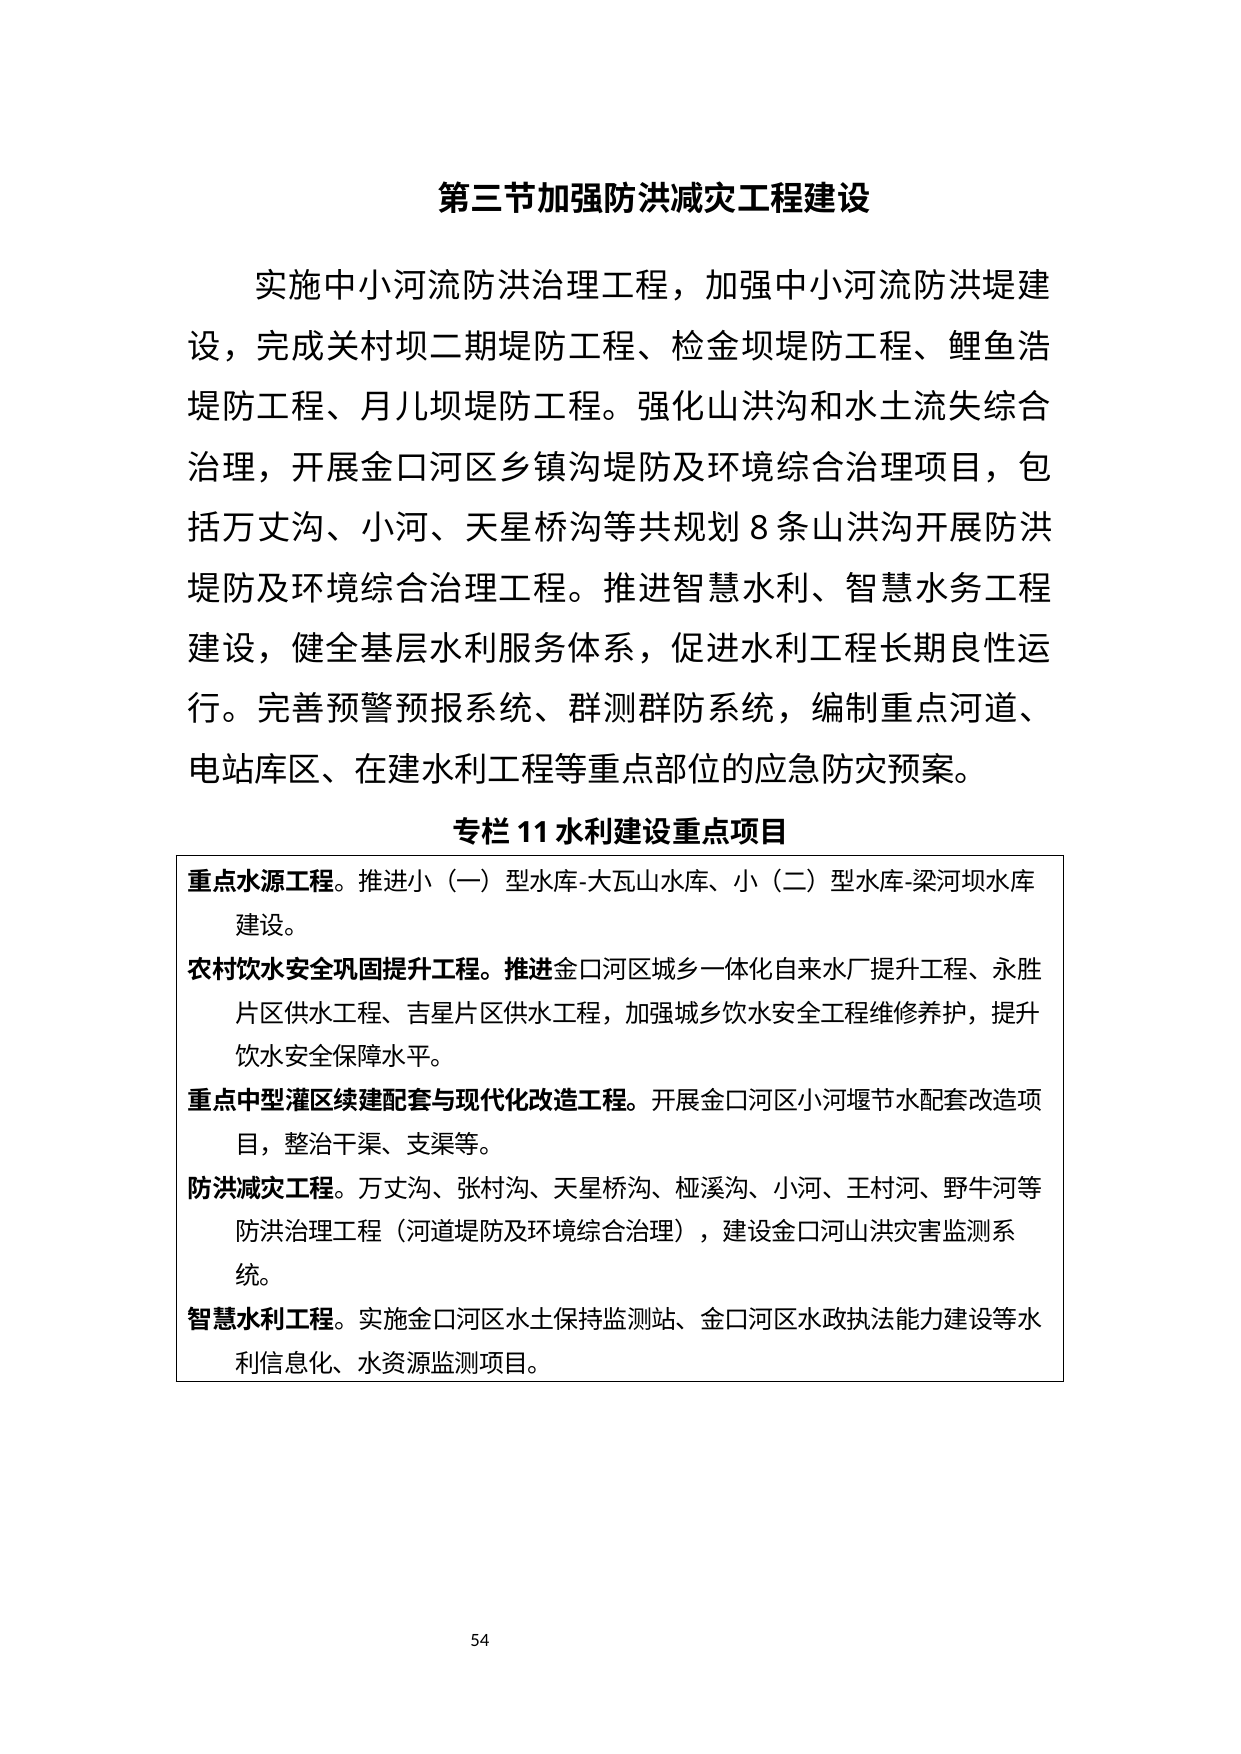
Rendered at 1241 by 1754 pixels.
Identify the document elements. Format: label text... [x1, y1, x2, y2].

table_header 重点水源工程。推进小（一）型水库-大瓦山水库、小（二）型水库-梁河坝水库建设。 农村饮水安全巩固提升工程。推进金口河区城乡一体化自来水厂提升工程、永胜片区供水工程、吉星片区供水工程，加强城乡饮水安全工程维修养护，提升饮水安全保障水平。 重点中型灌区续建配套与现代化改造工程。开展金口河区小河堰节水配套改造项目，整治干渠、支渠等。 防洪减灾工程。万丈沟、张村沟、天星桥沟、桠溪沟、小河、王村河、野牛河等防洪治理工程（河道堤防及环境综合治理），建设金口河山洪灾害监测系统。 智慧水利工程。实施金口河区水土保持监测站、金口河区水政执法能力建设等水利信息化、水资源监测项目。 [177, 856, 1063, 1381]
text 专栏11水利建设重点项目 [269, 808, 971, 851]
text 实施中小河流防洪治理工程，加强中小河流防洪堤建设，完成关村坝二期堤防工程、检金坝堤防工程、鲤鱼浩堤防工程、月儿坝堤防工程。强化山洪沟和水土流失综合治理，开展金口河区乡镇沟堤防及环境综合治理项目，包括万丈沟、小河、天星桥沟等共规划8条山洪沟开展防洪堤防及环境综合治理工程。推进智慧水利、智慧水务工程建设，健全基层水利服务体系，促进水利工程长期良性运行。完善预警预报系统、群测群防系统，编制重点河道、电站库区、在建水利工程等重点部位的应急防灾预案。 [187, 249, 1053, 793]
subtitle 第三节加强防洪减灾工程建设 [187, 162, 1053, 222]
